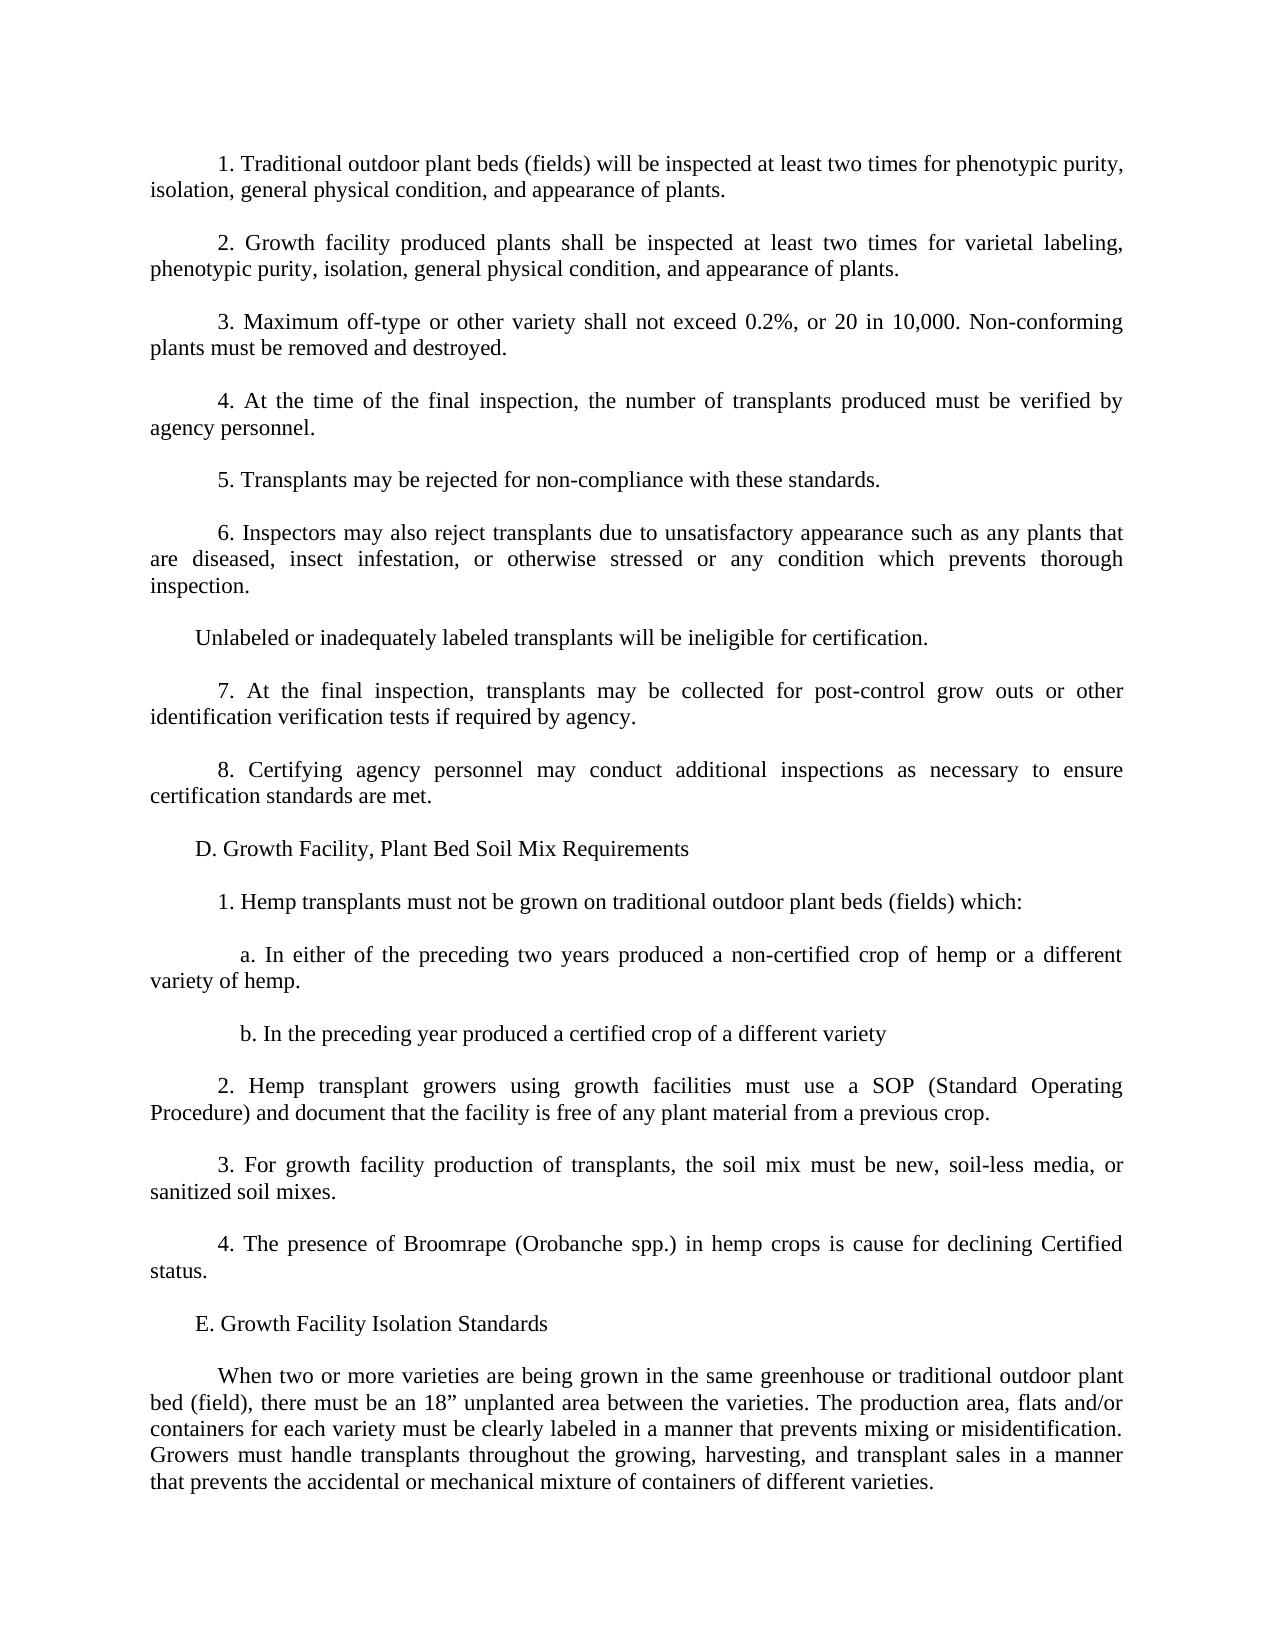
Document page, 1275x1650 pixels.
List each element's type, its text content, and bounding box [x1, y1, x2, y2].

text 4. At the time of the final inspection, the number of transplants produced must be verified by agency personnel. [150, 387, 1125, 440]
text 3. Maximum off-type or other variety shall not exceed 0.2%, or 20 in 10,000. Non-conforming plants must be removed and destroyed. [150, 308, 1125, 361]
text D. Growth Facility, Plant Bed Soil Mix Requirements [150, 835, 1125, 862]
text b. In the preceding year produced a certified crop of a different variety [150, 1020, 1125, 1046]
text 5. Transplants may be rejected for non-compliance with these standards. [150, 466, 1125, 493]
text 8. Certifying agency personnel may conduct additional inspections as necessary to ensure certification standards are met. [150, 756, 1125, 809]
text E. Growth Facility Isolation Standards [150, 1309, 1125, 1336]
text 4. The presence of Broomrape (Orobanche spp.) in hemp crops is cause for declining Certified status. [150, 1231, 1125, 1283]
text 2. Hemp transplant growers using growth facilities must use a SOP (Standard Operating Procedure) and document that the facility is free of any plant material from a previous crop. [150, 1072, 1125, 1125]
text 7. At the final inspection, transplants may be collected for post-control grow outs or other identification verification tests if required by agency. [150, 677, 1125, 730]
text Unlabeled or inadequately labeled transplants will be ineligible for certification. [150, 624, 1125, 651]
text a. In either of the preceding two years produced a non-certified crop of hemp or a different variety of hemp. [150, 941, 1125, 993]
text 1. Hemp transplants must not be grown on traditional outdoor plant beds (fields) which: [150, 888, 1125, 914]
text 1. Traditional outdoor plant beds (fields) will be inspected at least two times for phenotypic purity, isolation, general physical condition, and appearance of plants. [150, 150, 1125, 203]
text 6. Inspectors may also reject transplants due to unsatisfactory appearance such as any plants that are diseased, insect infestation, or otherwise stressed or any condition which prevents thorough inspection. [150, 519, 1125, 598]
text When two or more varieties are being grown in the same greenhouse or traditional outdoor plant bed (field), there must be an 18” unplanted area between the varieties. The production area, flats and/or containers for each variety must be clearly labeled in a manner that prevents mixing or misidentification. Growers must handle transplants throughout the growing, harvesting, and transplant sales in a manner that prevents the accidental or mechanical mixture of containers of different varieties. [150, 1362, 1125, 1494]
text 2. Growth facility produced plants shall be inspected at least two times for varietal labeling, phenotypic purity, isolation, general physical condition, and appearance of plants. [150, 229, 1125, 282]
text 3. For growth facility production of transplants, the soil mix must be new, soil-less media, or sanitized soil mixes. [150, 1151, 1125, 1204]
